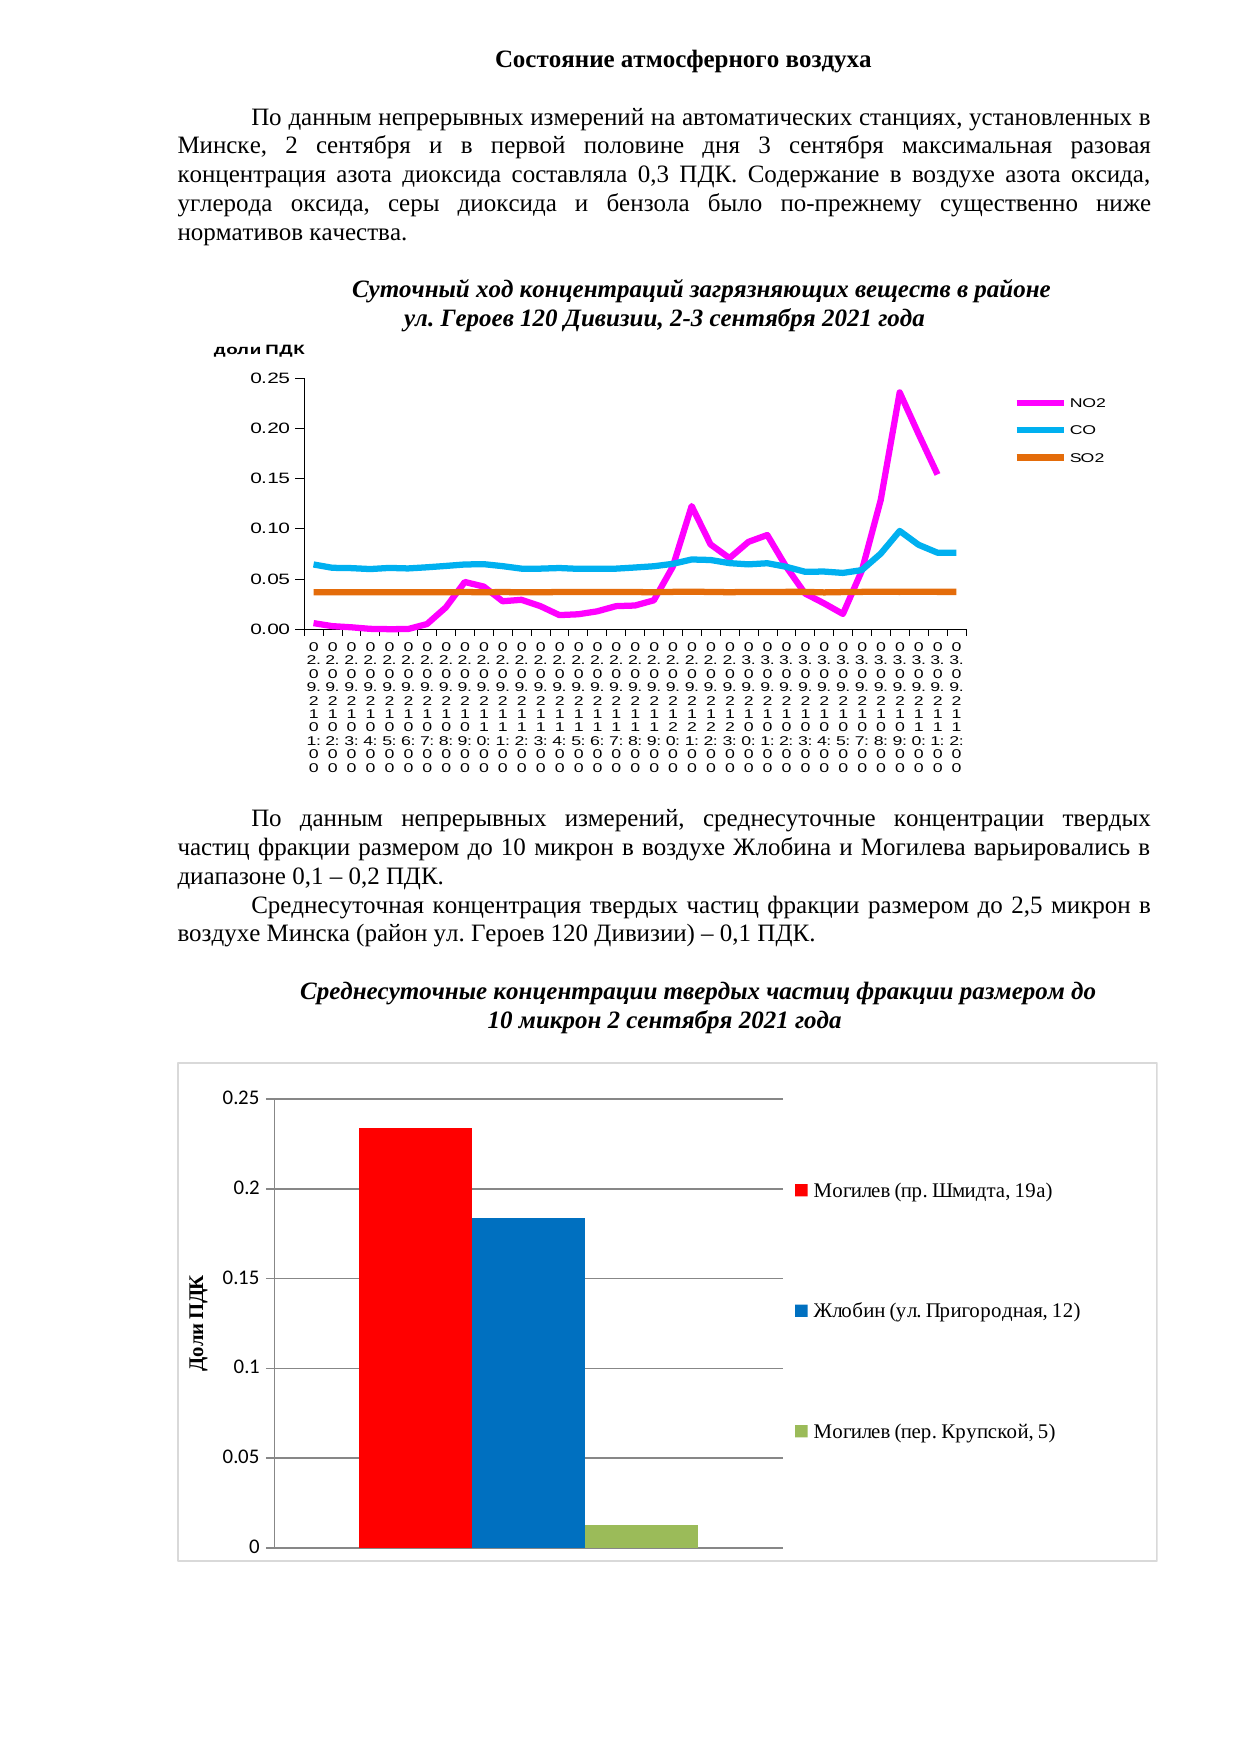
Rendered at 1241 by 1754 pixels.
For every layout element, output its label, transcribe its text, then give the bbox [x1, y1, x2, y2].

text По данным непрерывных измерений, среднесуточные концентрации твердых частиц фракции размером до 10 микрон в воздухе Жлобина и Могилева варьировались в диапазоне 0,1 – 0,2 ПДК. [177, 803, 1152, 890]
text Среднесуточная концентрация твердых частиц фракции размером до 2,5 микрон в воздухе Минска (район ул. Героев 120 Дивизии) – 0,1 ПДК. [177, 890, 1152, 947]
text Суточный ход концентраций загрязняющих веществ в районе [177, 274, 1152, 303]
text Среднесуточные концентрации твердых частиц фракции размером до 10 микрон 2 сентября 2021 года [177, 976, 1152, 1033]
text По данным непрерывных измерений на автоматических станциях, установленных в Минске, 2 сентября и в первой половине дня 3 сентября максимальная разовая концентрация азота диоксида составляла 0,3 ПДК. Содержание в воздухе азота оксида, углерода оксида, серы диоксида и бензола было по-прежнему существенно ниже нормативов качества. [177, 102, 1152, 246]
title Состояние атмосферного воздуха [177, 44, 1152, 73]
text ул. Героев 120 Дивизии, 2-3 сентября 2021 года [177, 303, 1152, 332]
